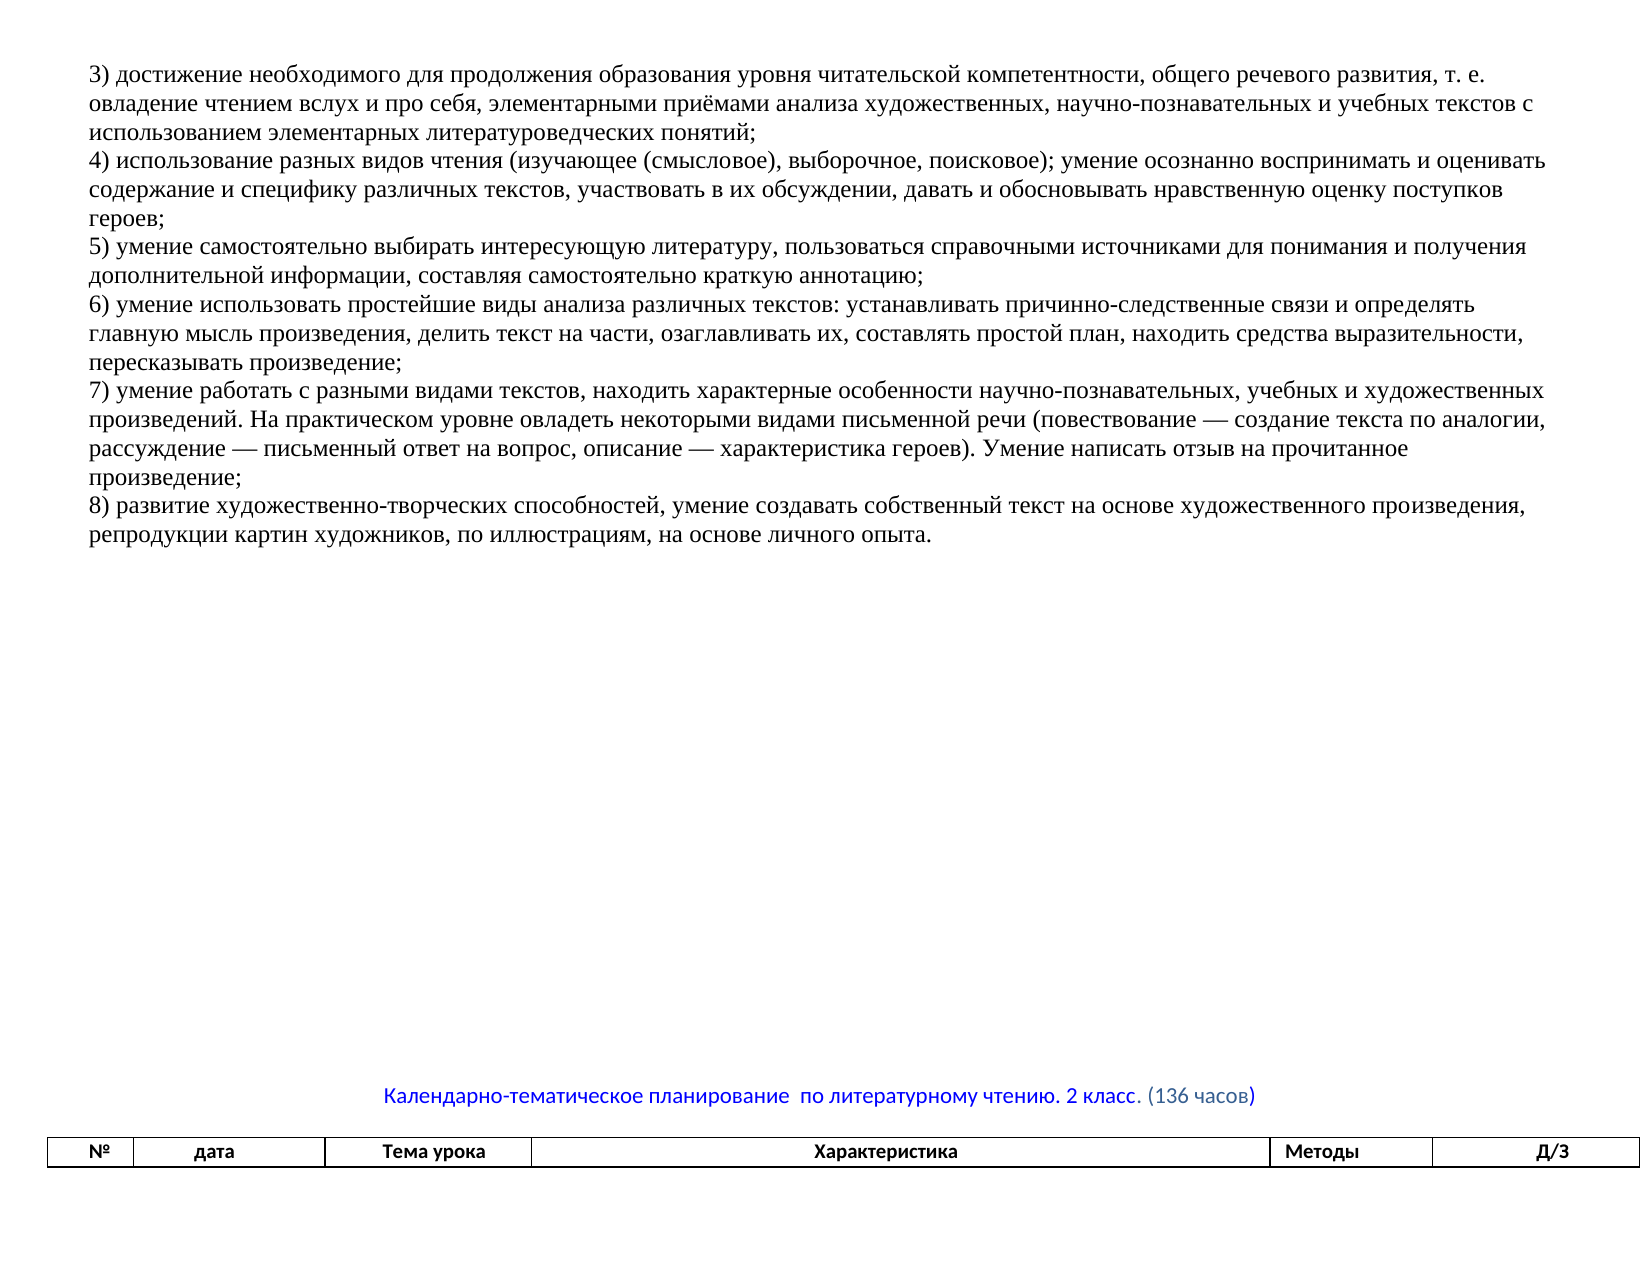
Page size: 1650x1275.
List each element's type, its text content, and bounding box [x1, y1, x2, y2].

text 4) использование разных видов чтения (изучающее (смысловое), выборочное, поисковое); умение осознанно воспринимать и оценивать содержание и специфику различных текстов, участвовать в их обсуждении, давать и обосновывать нравственную оценку поступков героев; [89, 145, 1551, 232]
text 6) умение использовать простейшие виды анализа различных текстов: устанавливать причинно-следственные связи и определять главную мысль произведения, делить текст на части, озаглавливать их, составлять простой план, находить средства выразительности, пересказывать произведение; [89, 289, 1551, 375]
text 5) умение самостоятельно выбирать интересующую литературу, пользоваться справочными источниками для понимания и получения дополнительной информации, составляя самостоятельно краткую аннотацию; [89, 232, 1551, 289]
text 3) достижение необходимого для продолжения образования уровня читательской компетентности, общего речевого развития, т. е. овладение чтением вслух и про себя, элементарными приёмами анализа художественных, научно-познавательных и учебных текстов с использованием элементарных литературоведческих понятий; [89, 59, 1551, 145]
text 7) умение работать с разными видами текстов, находить характерные особенности научно-познавательных, учебных и художественных произведений. На практическом уровне овладеть некоторыми видами письменной речи (повествование — создание текста по аналогии, рассуждение — письменный ответ на вопрос, описание — характеристика героев). Умение написать отзыв на прочитанное произведение; [89, 375, 1551, 490]
text Календарно-тематическое планирование по литературному чтению. 2 класс. (136 часов) [89, 1081, 1551, 1109]
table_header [532, 1138, 1269, 1166]
table_header № п/п [48, 1138, 133, 1166]
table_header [1271, 1138, 1432, 1166]
table_header Тема урока [326, 1138, 531, 1166]
table_header дата [134, 1138, 324, 1166]
text 8) развитие художественно-творческих способностей, умение создавать собственный текст на основе художественного произведения, репродукции картин художников, по иллюстрациям, на основе личного опыта. [89, 490, 1551, 548]
table_header Д/З [1433, 1138, 1639, 1166]
